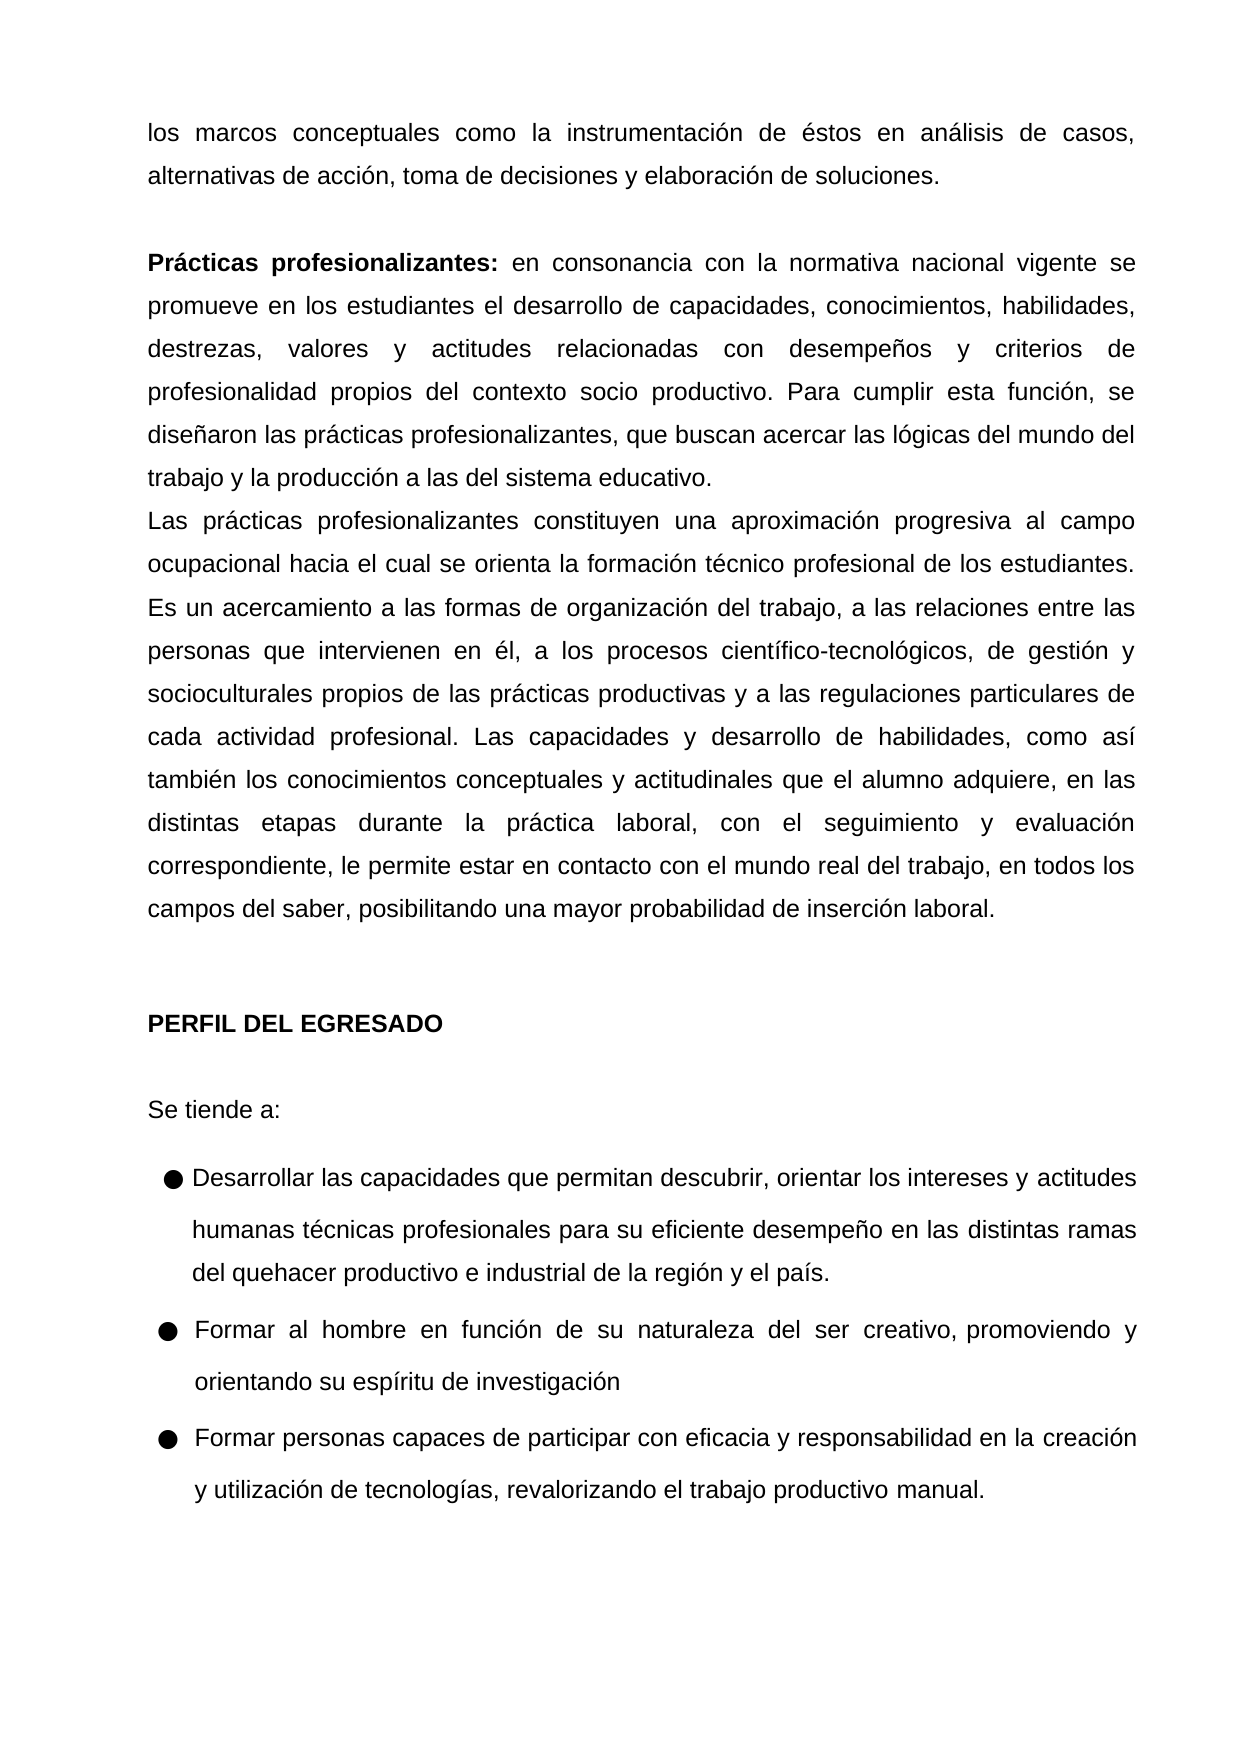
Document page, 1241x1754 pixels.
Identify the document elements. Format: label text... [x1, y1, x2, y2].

text Las prácticas profesionalizantes constituyen una aproximación progresiva al campo ocupacional hacia el cual se orienta la formación técnico profesional de los estudiantes. Es un acercamiento a las formas de organización del trabajo, a las relaciones entre las personas que intervienen en él, a los procesos científico-tecnológicos, de gestión y socioculturales propios de las prácticas productivas y a las regulaciones particulares de cada actividad profesional. Las capacidades y desarrollo de habilidades, como así también los conocimientos conceptuales y actitudinales que el alumno adquiere, en las distintas etapas durante la práctica laboral, con el seguimiento y evaluación correspondiente, le permite estar en contacto con el mundo real del trabajo, en todos los campos del saber, posibilitando una mayor probabilidad de inserción laboral. [147, 506, 1137, 923]
text Prácticas profesionalizantes: en consonancia con la normativa nacional vigente se promueve en los estudiantes el desarrollo de capacidades, conocimientos, habilidades, destrezas, valores y actitudes relacionadas con desempeños y criterios de profesionalidad propios del contexto socio productivo. Para cumplir esta función, se diseñaron las prácticas profesionalizantes, que buscan acercar las lógicas del mundo del trabajo y la producción a las del sistema educativo. [147, 247, 1137, 492]
text PERFIL DEL EGRESADO [147, 1009, 1139, 1038]
list Formar al hombre en función de su naturaleza del ser creativo, promoviendo y orientando su espíritu de investigación [157, 1301, 1137, 1396]
text Se tiende a: [147, 1096, 1137, 1124]
list Formar personas capaces de participar con eficacia y responsabilidad en la creación y utilización de tecnologías, revalorizando el trabajo productivo manual. [157, 1410, 1137, 1504]
list Desarrollar las capacidades que permitan descubrir, orientar los intereses y actitudes humanas técnicas profesionales para su eficiente desempeño en las distintas ramas del quehacer productivo e industrial de la región y el país. [162, 1149, 1137, 1287]
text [147, 118, 1137, 190]
